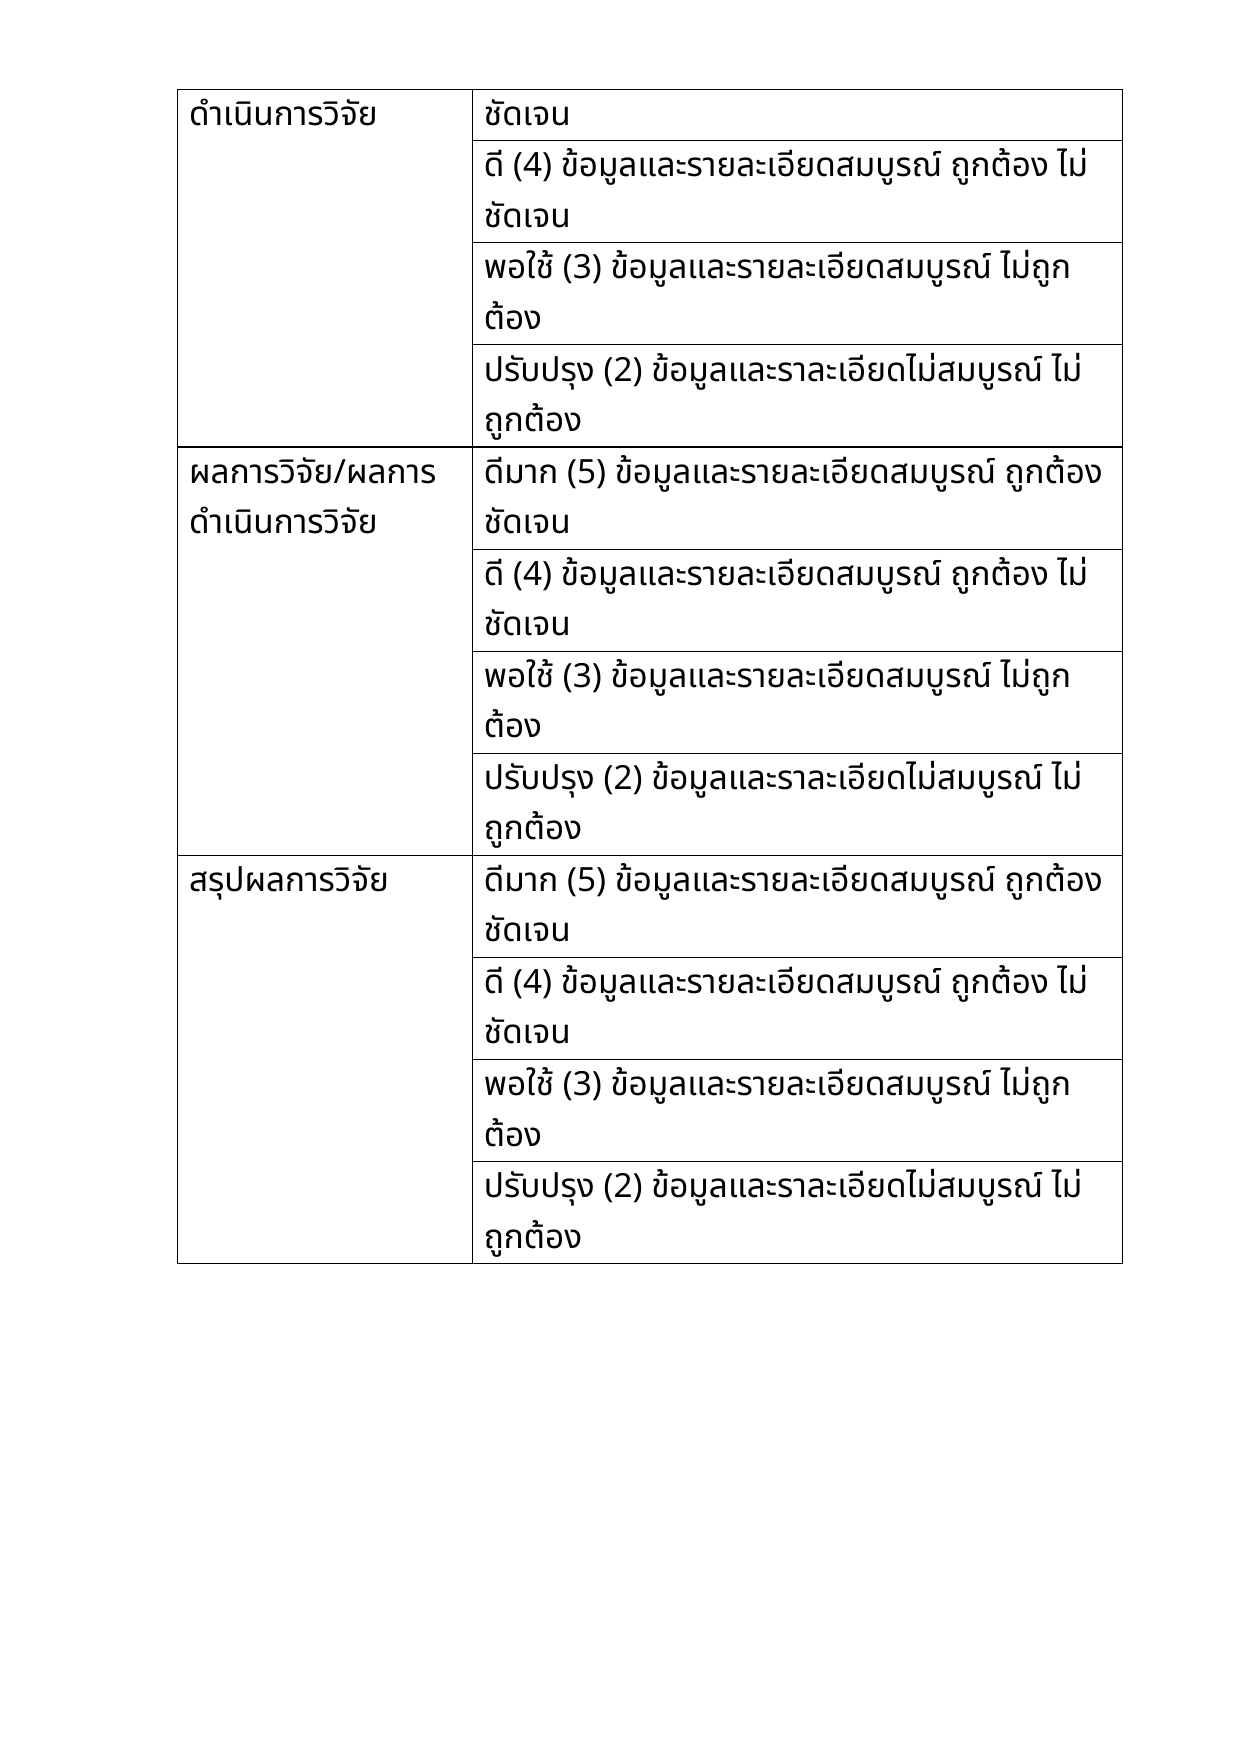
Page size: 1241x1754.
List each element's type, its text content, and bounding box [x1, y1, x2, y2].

table_cell พอใช้ (3) ข้อมูลและรายละเอียดสมบูรณ์ ไม่ถูกต้อง [473, 652, 1122, 753]
table_cell ปรับปรุง (2) ข้อมูลและราละเอียดไม่สมบูรณ์ ไม่ถูกต้อง [473, 754, 1122, 855]
table_cell ดีมาก (5) ข้อมูลและรายละเอียดสมบูรณ์ ถูกต้องชัดเจน [473, 448, 1122, 548]
table_cell ผลการวิจัย/ผลการดำเนินการวิจัย [178, 448, 472, 855]
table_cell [178, 90, 472, 446]
table_cell ดีมาก (5) ข้อมูลและรายละเอียดสมบูรณ์ ถูกต้องชัดเจน [473, 856, 1122, 957]
table_cell ดี (4) ข้อมูลและรายละเอียดสมบูรณ์ ถูกต้อง ไม่ชัดเจน [473, 550, 1122, 651]
table_cell ปรับปรุง (2) ข้อมูลและราละเอียดไม่สมบูรณ์ ไม่ถูกต้อง [473, 1162, 1122, 1263]
table_cell พอใช้ (3) ข้อมูลและรายละเอียดสมบูรณ์ ไม่ถูกต้อง [473, 243, 1122, 344]
table_cell ดี (4) ข้อมูลและรายละเอียดสมบูรณ์ ถูกต้อง ไม่ชัดเจน [473, 141, 1122, 242]
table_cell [473, 90, 1122, 140]
table_cell ดี (4) ข้อมูลและรายละเอียดสมบูรณ์ ถูกต้อง ไม่ชัดเจน [473, 958, 1122, 1059]
table_cell ปรับปรุง (2) ข้อมูลและราละเอียดไม่สมบูรณ์ ไม่ถูกต้อง [473, 345, 1122, 446]
table_cell พอใช้ (3) ข้อมูลและรายละเอียดสมบูรณ์ ไม่ถูกต้อง [473, 1060, 1122, 1161]
table_cell สรุปผลการวิจัย [178, 856, 472, 1263]
